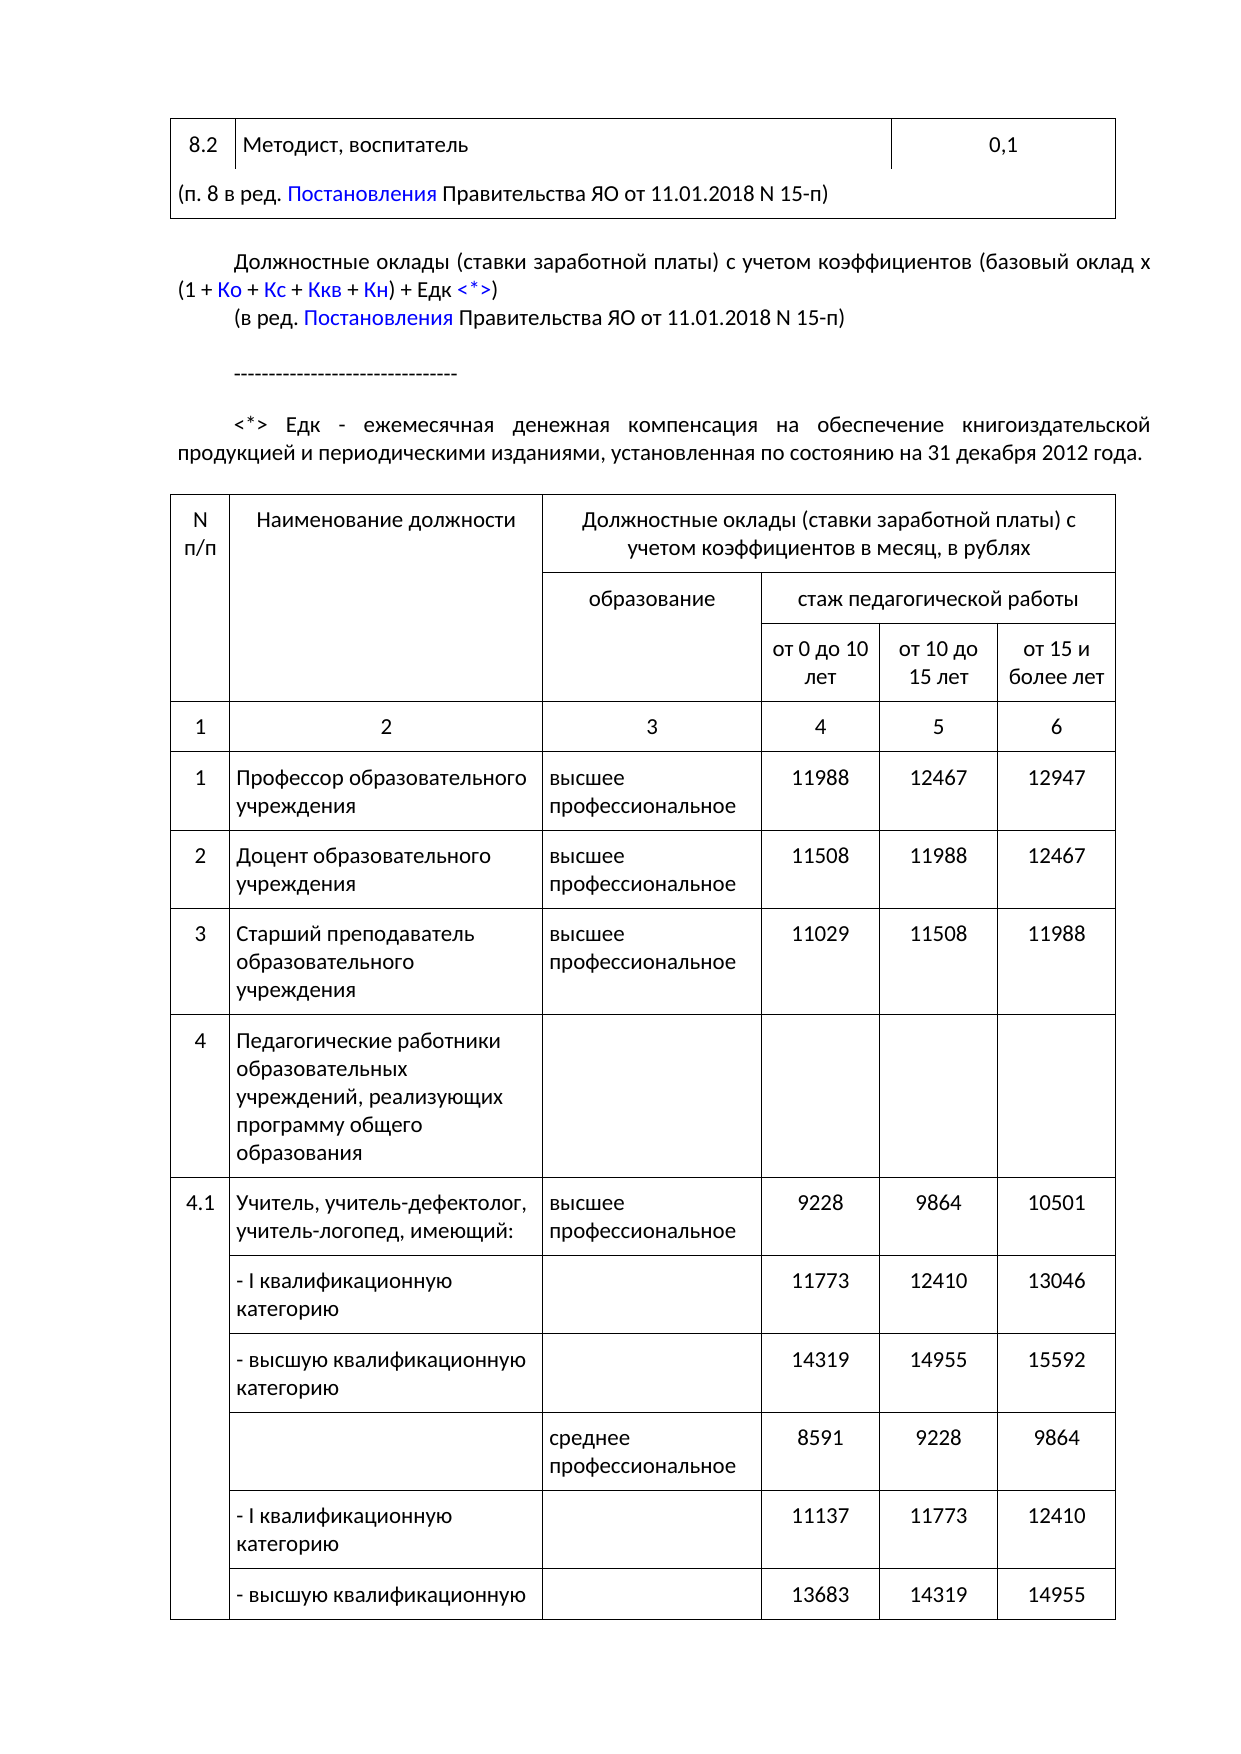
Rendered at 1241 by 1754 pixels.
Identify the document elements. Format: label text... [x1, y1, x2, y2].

table_cell 11988 [880, 831, 997, 908]
table_cell образование [543, 573, 761, 701]
table_cell 11508 [762, 831, 879, 908]
table_cell 9228 [762, 1178, 879, 1255]
table_cell 14955 [880, 1334, 997, 1412]
table_cell 9864 [880, 1178, 997, 1255]
table_cell высшее профессиональное [543, 1178, 761, 1255]
table_cell [543, 1015, 761, 1177]
table_cell 14319 [880, 1569, 997, 1618]
table_cell 4 [762, 702, 879, 751]
table_cell среднее профессиональное [543, 1413, 761, 1490]
table_cell 11773 [762, 1256, 879, 1333]
table_cell от 15 и более лет [998, 624, 1115, 701]
table_cell 12467 [998, 831, 1115, 908]
table_cell - I квалификационную категорию [230, 1491, 542, 1568]
table_cell 12947 [998, 752, 1115, 829]
table_cell 11029 [762, 909, 879, 1014]
table_cell 11508 [880, 909, 997, 1014]
table_cell [543, 1334, 761, 1412]
table_cell 2 [230, 702, 542, 751]
table_cell 3 [171, 909, 229, 1014]
table_cell [880, 1015, 997, 1177]
table_cell от 10 до 15 лет [880, 624, 997, 701]
table_header Наименование должности [230, 495, 542, 701]
table_cell высшее профессиональное [543, 909, 761, 1014]
table_cell 8.2 [171, 119, 235, 168]
table_cell 11988 [762, 752, 879, 829]
table_cell Методист, воспитатель [236, 119, 891, 168]
table_cell 13683 [762, 1569, 879, 1618]
table_cell Учитель, учитель-дефектолог, учитель-логопед, имеющий: [230, 1178, 542, 1255]
table_cell 0,1 [892, 119, 1115, 168]
table_cell 14955 [998, 1569, 1115, 1618]
table_cell 11137 [762, 1491, 879, 1568]
table_cell 12410 [880, 1256, 997, 1333]
table_cell Доцент образовательного учреждения [230, 831, 542, 908]
table_cell - I квалификационную категорию [230, 1256, 542, 1333]
table_cell [998, 1015, 1115, 1177]
table_cell 9864 [998, 1413, 1115, 1490]
table_cell 12410 [998, 1491, 1115, 1568]
table_cell (п. 8 в ред. Постановления Правительства ЯО от 11.01.2018 N 15-п) [171, 169, 1115, 218]
table_cell от 0 до 10 лет [762, 624, 879, 701]
table_cell 6 [998, 702, 1115, 751]
table_cell Старший преподаватель образовательного учреждения [230, 909, 542, 1014]
table_cell стаж педагогической работы [762, 573, 1115, 622]
table_cell 4.1 [171, 1178, 229, 1618]
text -------------------------------- [177, 359, 1152, 387]
table_cell [543, 1491, 761, 1568]
table_header N п/п [171, 495, 229, 701]
text <*> Едк - ежемесячная денежная компенсация на обеспечение книгоиздательской продукцией и периодическими изданиями, установленная по состоянию на 31 декабря 2012 года. [177, 410, 1152, 466]
table_cell 15592 [998, 1334, 1115, 1412]
table_cell 10501 [998, 1178, 1115, 1255]
table_header Должностные оклады (ставки заработной платы) с учетом коэффициентов в месяц, в рублях [543, 495, 1115, 572]
table_cell 9228 [880, 1413, 997, 1490]
table_cell 2 [171, 831, 229, 908]
table_cell 11773 [880, 1491, 997, 1568]
table_cell [543, 1569, 761, 1618]
text (в ред. Постановления Правительства ЯО от 11.01.2018 N 15-п) [177, 303, 1152, 331]
table_cell 3 [543, 702, 761, 751]
table_cell 12467 [880, 752, 997, 829]
table_cell 8591 [762, 1413, 879, 1490]
table_cell 11988 [998, 909, 1115, 1014]
table_cell 5 [880, 702, 997, 751]
table_cell 1 [171, 752, 229, 829]
text Должностные оклады (ставки заработной платы) с учетом коэффициентов (базовый оклад x (1 + Ко + Кс + Ккв + Кн) + Едк <*>) [177, 247, 1152, 303]
table_cell Профессор образовательного учреждения [230, 752, 542, 829]
table_cell [230, 1413, 542, 1490]
table_cell Педагогические работники образовательных учреждений, реализующих программу общего образования [230, 1015, 542, 1177]
table_cell высшее профессиональное [543, 831, 761, 908]
table_cell 13046 [998, 1256, 1115, 1333]
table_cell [230, 1569, 542, 1618]
table_cell [762, 1015, 879, 1177]
table_cell [543, 1256, 761, 1333]
table_cell 1 [171, 702, 229, 751]
table_cell - высшую квалификационную категорию [230, 1334, 542, 1412]
table_cell высшее профессиональное [543, 752, 761, 829]
table_cell 4 [171, 1015, 229, 1177]
table_cell 14319 [762, 1334, 879, 1412]
